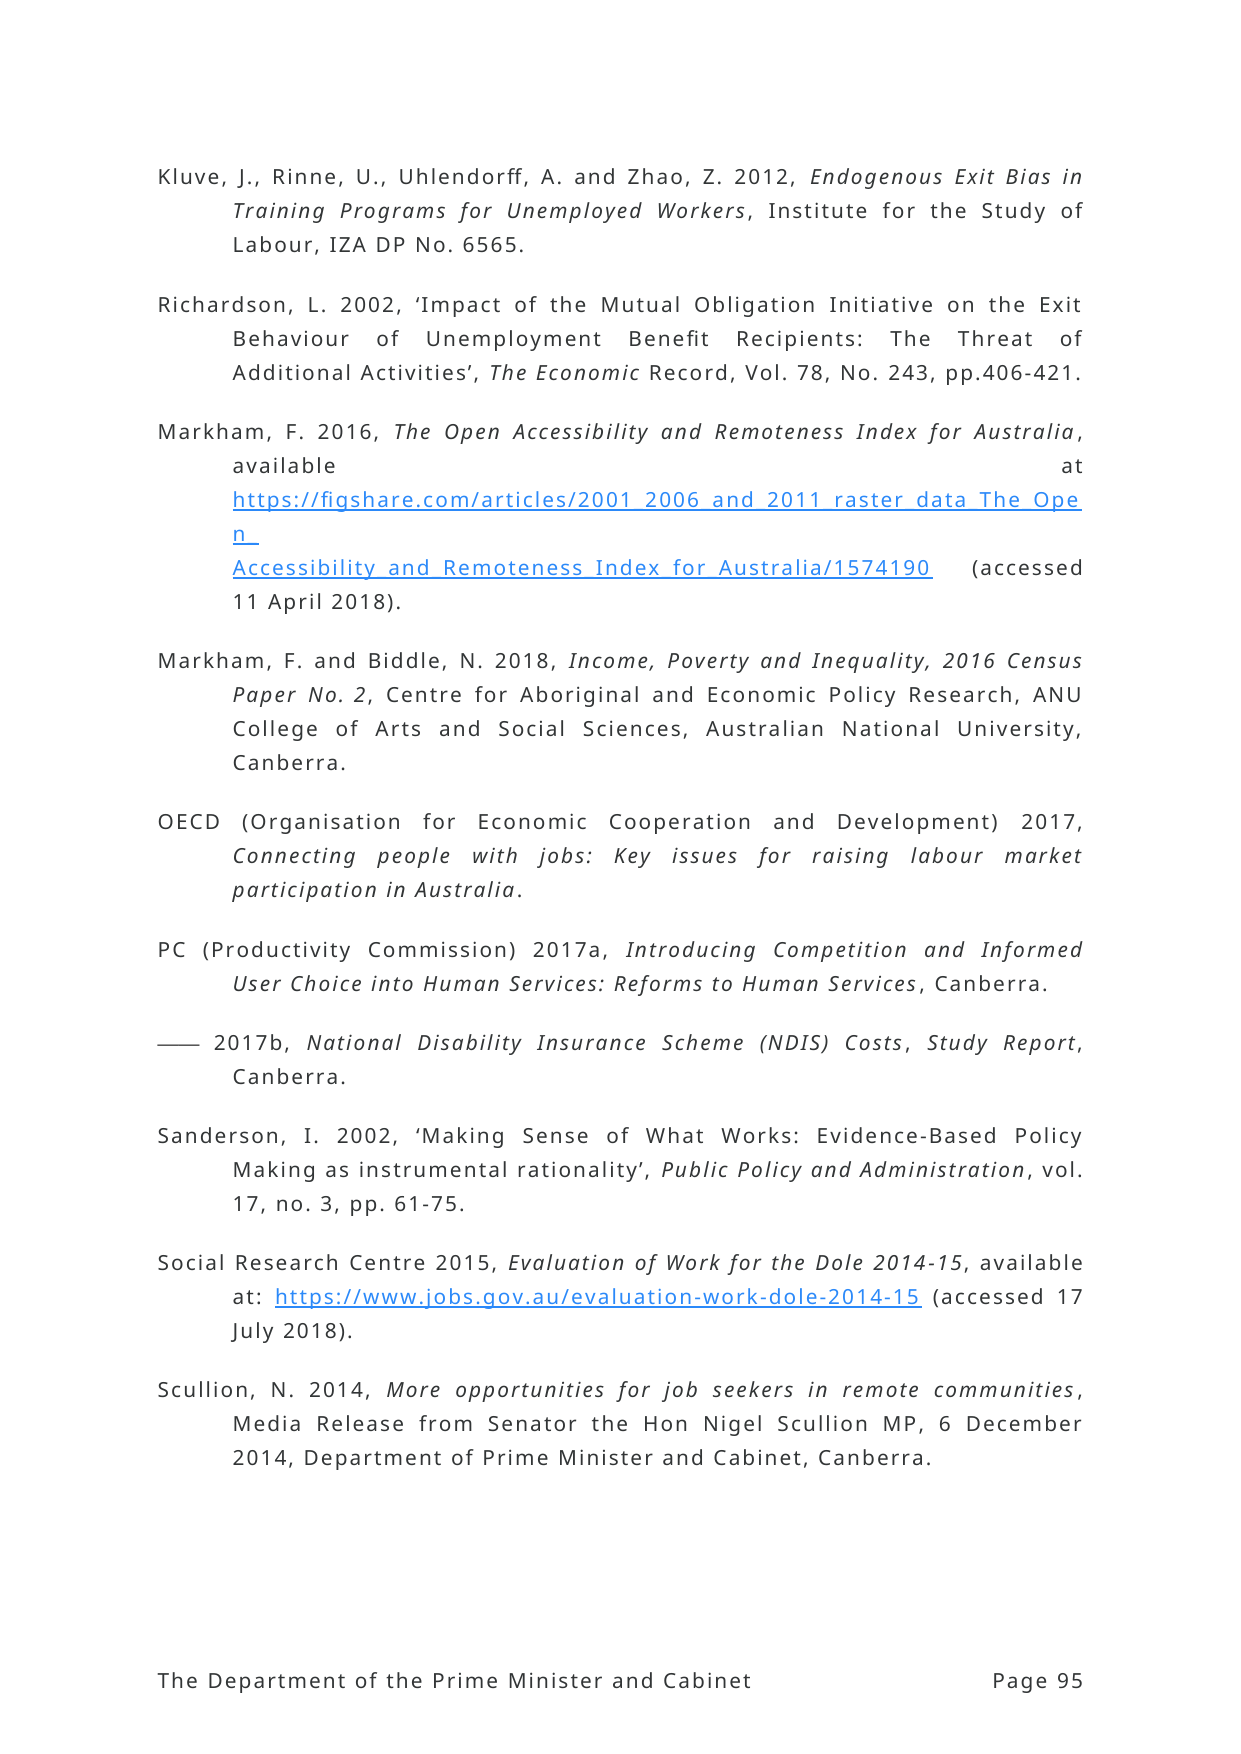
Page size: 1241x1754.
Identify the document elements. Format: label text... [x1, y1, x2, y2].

text Kluve, J., Rinne, U., Uhlendorff, A. and Zhao, Z. 2012, Endogenous Exit Bias in Training Programs for Unemployed Workers, Institute for the Study of Labour, IZA DP No. 6565. [157, 162, 1083, 259]
text Markham, F. and Biddle, N. 2018, Income, Poverty and Inequality, 2016 Census Paper No. 2, Centre for Aboriginal and Economic Policy Research, ANU College of Arts and Social Sciences, Australian National University, Canberra. [157, 646, 1083, 777]
text PC (Productivity Commission) 2017a, Introducing Competition and Informed User Choice into Human Services: Reforms to Human Services, Canberra. [157, 935, 1083, 997]
text Sanderson, I. 2002, ‘Making Sense of What Works: Evidence-Based Policy Making as instrumental rationality’, Public Policy and Administration, vol. 17, no. 3, pp. 61-75. [157, 1121, 1083, 1217]
text OECD (Organisation for Economic Cooperation and Development) 2017, Connecting people with jobs: Key issues for raising labour market participation in Australia. [157, 807, 1083, 904]
text Richardson, L. 2002, ‘Impact of the Mutual Obligation Initiative on the Exit Behaviour of Unemployment Benefit Recipients: The Threat of Additional Activities’, The Economic Record, Vol. 78, No. 243, pp.406-421. [157, 290, 1083, 386]
text —— 2017b, National Disability Insurance Scheme (NDIS) Costs, Study Report, Canberra. [157, 1028, 1083, 1090]
text Scullion, N. 2014, More opportunities for job seekers in remote communities, Media Release from Senator the Hon Nigel Scullion MP, 6 December 2014, Department of Prime Minister and Cabinet, Canberra. [157, 1375, 1083, 1472]
text Social Research Centre 2015, Evaluation of Work for the Dole 2014-15, available at: https://www.jobs.gov.au/evaluation-work-dole-2014-15 (accessed 17 July 2018). [157, 1248, 1083, 1345]
text Markham, F. 2016, The Open Accessibility and Remoteness Index for Australia, available at https://figshare.com/articles/2001_2006_and_2011_raster_data_The_Open_ Accessibility_and_Remoteness_Index_for_Australia/1574190 (accessed 11 April 2018). [157, 417, 1083, 616]
